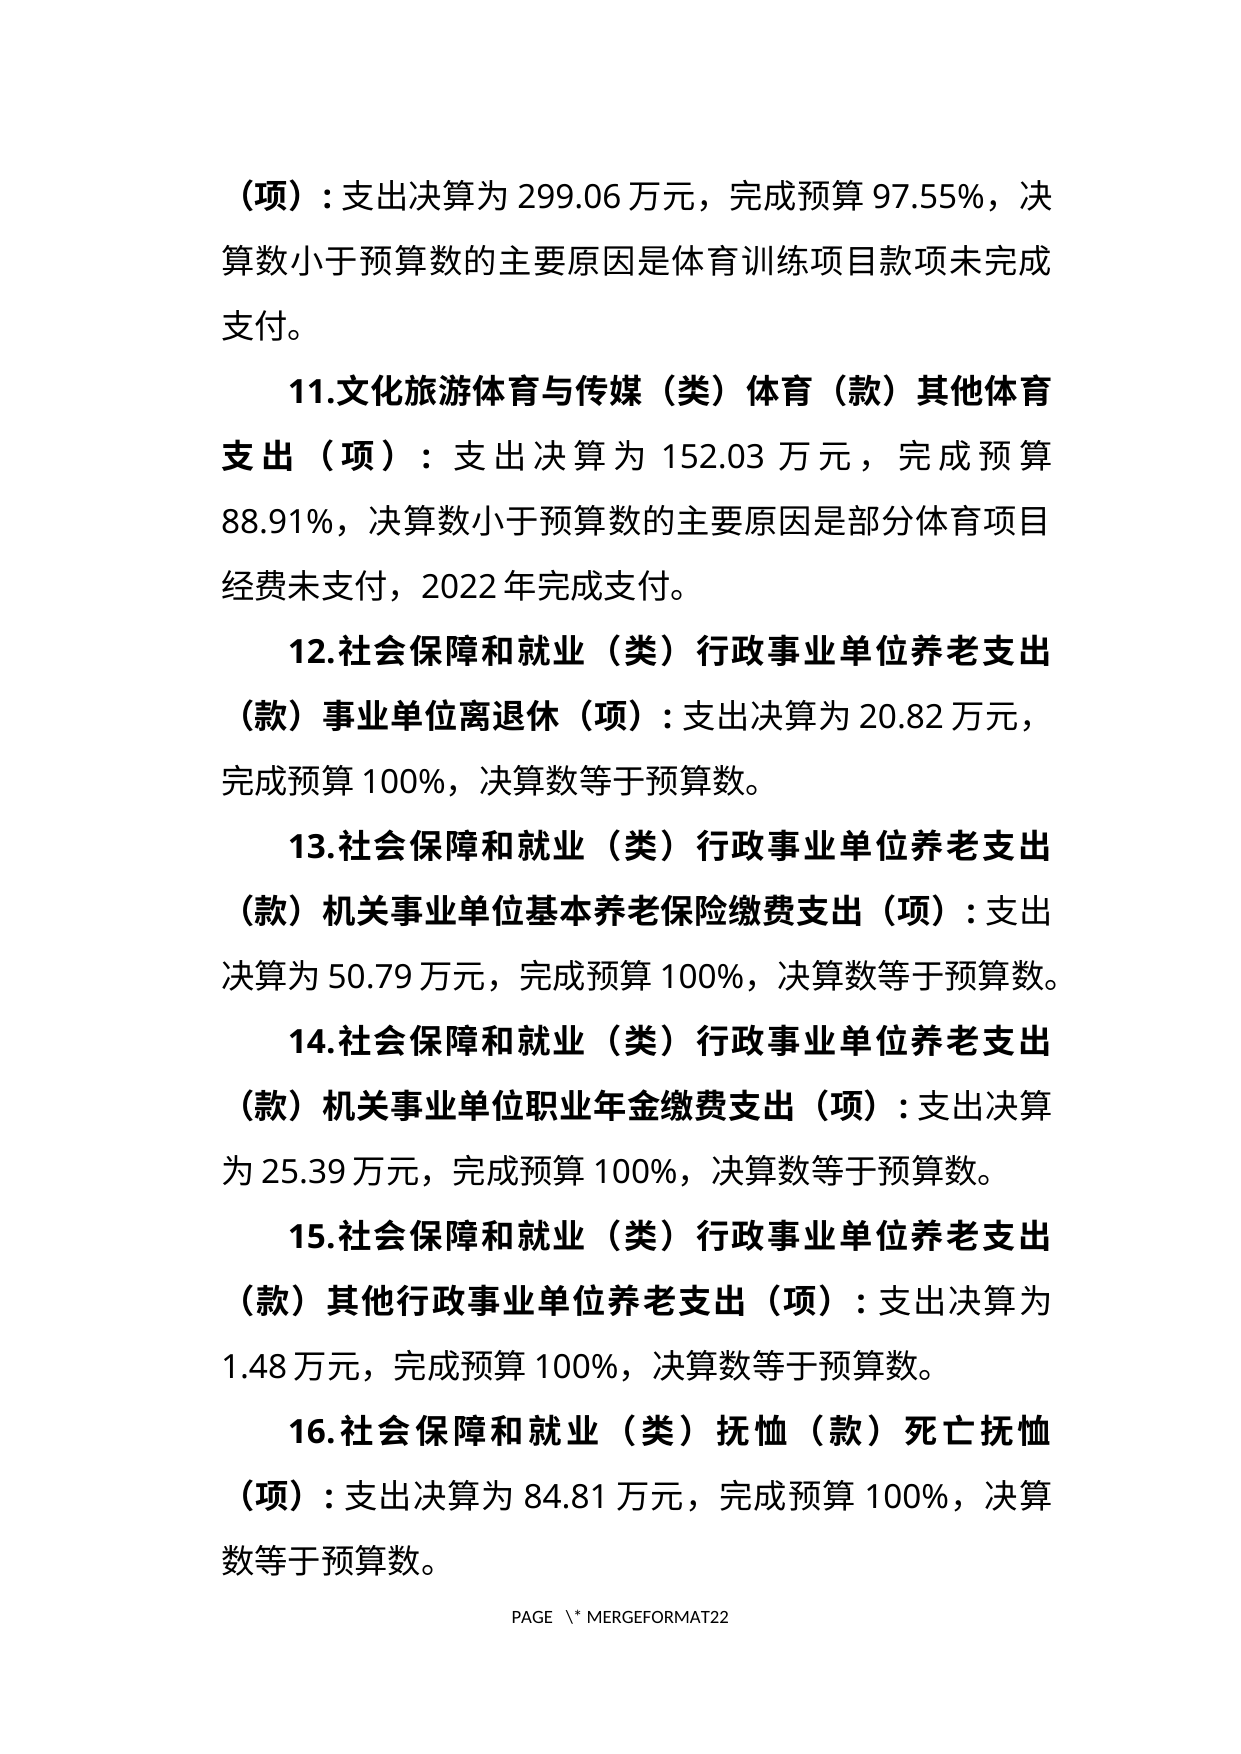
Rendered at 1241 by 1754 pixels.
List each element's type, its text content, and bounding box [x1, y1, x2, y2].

text 13.社会保障和就业（类）行政事业单位养老支出（款）机关事业单位基本养老保险缴费支出（项）: 支出决算为50.79万元，完成预算100%，决算数等于预算数。 [221, 812, 1053, 1007]
text 16.社会保障和就业（类）抚恤（款）死亡抚恤（项）: 支出决算为84.81万元，完成预算100%，决算数等于预算数。 [221, 1397, 1053, 1592]
text 11.文化旅游体育与传媒（类）体育（款）其他体育支出（项）: 支出决算为152.03万元，完成预算88.91%，决算数小于预算数的主要原因是部分体育项目经费未支付，2022年完成支付。 [221, 357, 1053, 617]
text 14.社会保障和就业（类）行政事业单位养老支出（款）机关事业单位职业年金缴费支出（项）: 支出决算为25.39万元，完成预算100%，决算数等于预算数。 [221, 1007, 1053, 1202]
text 15.社会保障和就业（类）行政事业单位养老支出（款）其他行政事业单位养老支出（项）: 支出决算为1.48万元，完成预算100%，决算数等于预算数。 [221, 1202, 1053, 1397]
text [221, 162, 1053, 357]
text 12.社会保障和就业（类）行政事业单位养老支出（款）事业单位离退休（项）: 支出决算为20.82万元，完成预算100%，决算数等于预算数。 [221, 617, 1053, 812]
